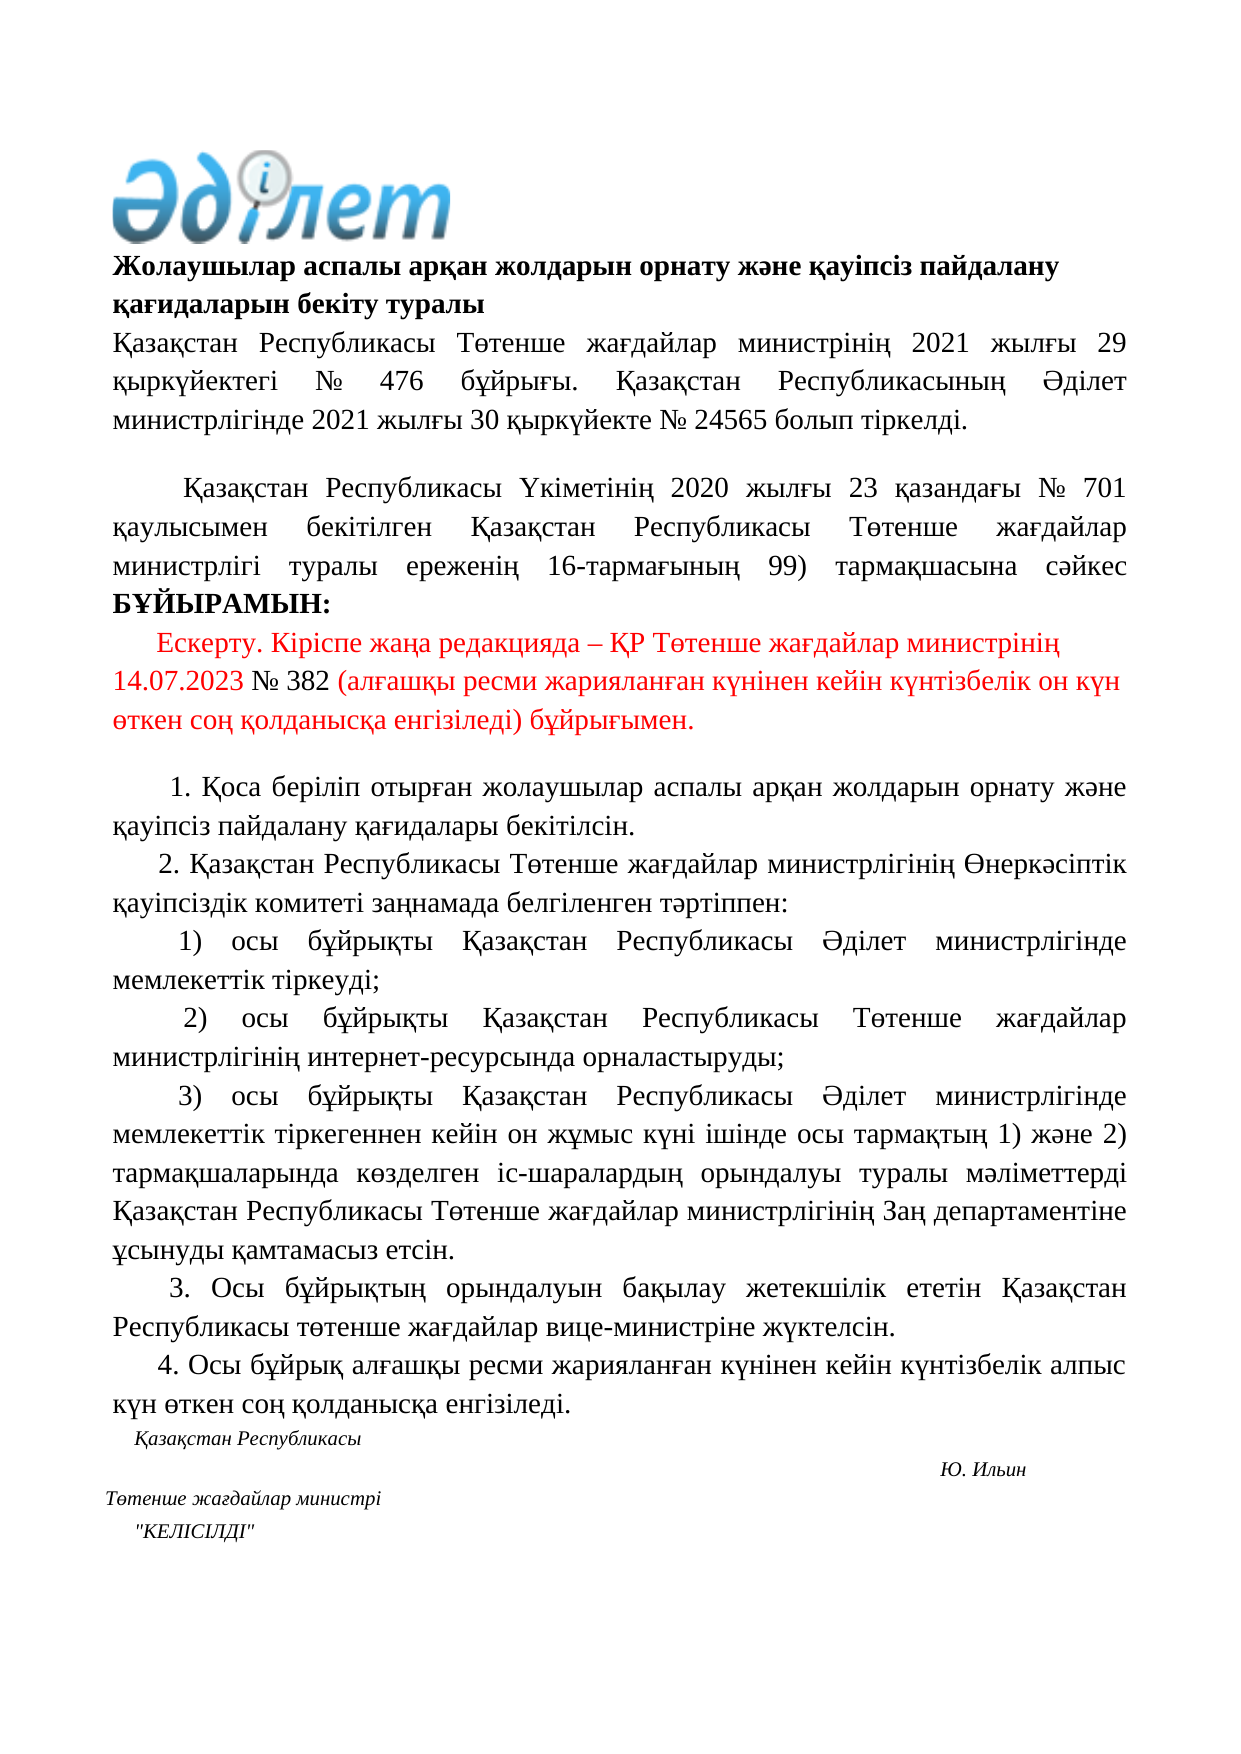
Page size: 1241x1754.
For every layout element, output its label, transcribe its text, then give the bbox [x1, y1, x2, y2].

table_header Қазақстан Республикасы Төтенше жағдайлар министрі [101, 1425, 939, 1518]
text Қазақстан Республикасы Үкіметінің 2020 жылғы 23 қазандағы № 701 қаулысымен бекітілген Қазақстан Республикасы Төтенше жағдайлар министрлігі туралы ереженің 16-тармағының 99) тармақшасына сәйкес БҰЙЫРАМЫН: [112, 471, 1128, 620]
picture [112, 150, 451, 244]
text 2) осы бұйрықты Қазақстан Республикасы Төтенше жағдайлар министрлігінің интернет-ресурсында орналастыруды; [112, 1001, 1128, 1073]
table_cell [101, 1518, 1240, 1581]
text 3. Осы бұйрықтың орындалуын бақылау жетекшілік ететін Қазақстан Республикасы төтенше жағдайлар вице-министріне жүктелсін. [112, 1270, 1128, 1342]
text 1) осы бұйрықты Қазақстан Республикасы Әділет министрлігінде мемлекеттік тіркеуді; [112, 923, 1128, 996]
table_header Ю. Ильин [939, 1425, 1240, 1518]
text Ескерту. Кіріспе жаңа редакцияда – ҚР Төтенше жағдайлар министрінің 14.07.2023 № 382 (алғашқы ресми жарияланған күнінен кейiн күнтізбелік он күн өткен соң қолданысқа енгiзiледi) бұйрығымен. [112, 625, 1128, 766]
text 4. Осы бұйрық алғашқы ресми жарияланған күнінен кейін күнтізбелік алпыс күн өткен соң қолданысқа енгізіледі. [112, 1347, 1128, 1419]
text Қазақстан Республикасы Төтенше жағдайлар министрінің 2021 жылғы 29 қыркүйектегі № 476 бұйрығы. Қазақстан Республикасының Әділет министрлігінде 2021 жылғы 30 қыркүйекте № 24565 болып тіркелді. [112, 325, 1128, 435]
text 2. Қазақстан Республикасы Төтенше жағдайлар министрлігінің Өнеркәсіптік қауіпсіздік комитеті заңнамада белгіленген тәртіппен: [112, 846, 1128, 918]
text 3) осы бұйрықты Қазақстан Республикасы Әділет министрлігінде мемлекеттік тіркегеннен кейін он жұмыс күні ішінде осы тармақтың 1) және 2) тармақшаларында көзделген іс-шаралардың орындалуы туралы мәліметтерді Қазақстан Республикасы Төтенше жағдайлар министрлігінің Заң департаментіне ұсынуды қамтамасыз етсін. [112, 1078, 1128, 1265]
text Жолаушылар аспалы арқан жолдарын орнату және қауіпсіз пайдалану қағидаларын бекіту туралы [112, 248, 1128, 320]
text 1. Қоса беріліп отырған жолаушылар аспалы арқан жолдарын орнату және қауіпсіз пайдалану қағидалары бекітілсін. [112, 769, 1128, 841]
